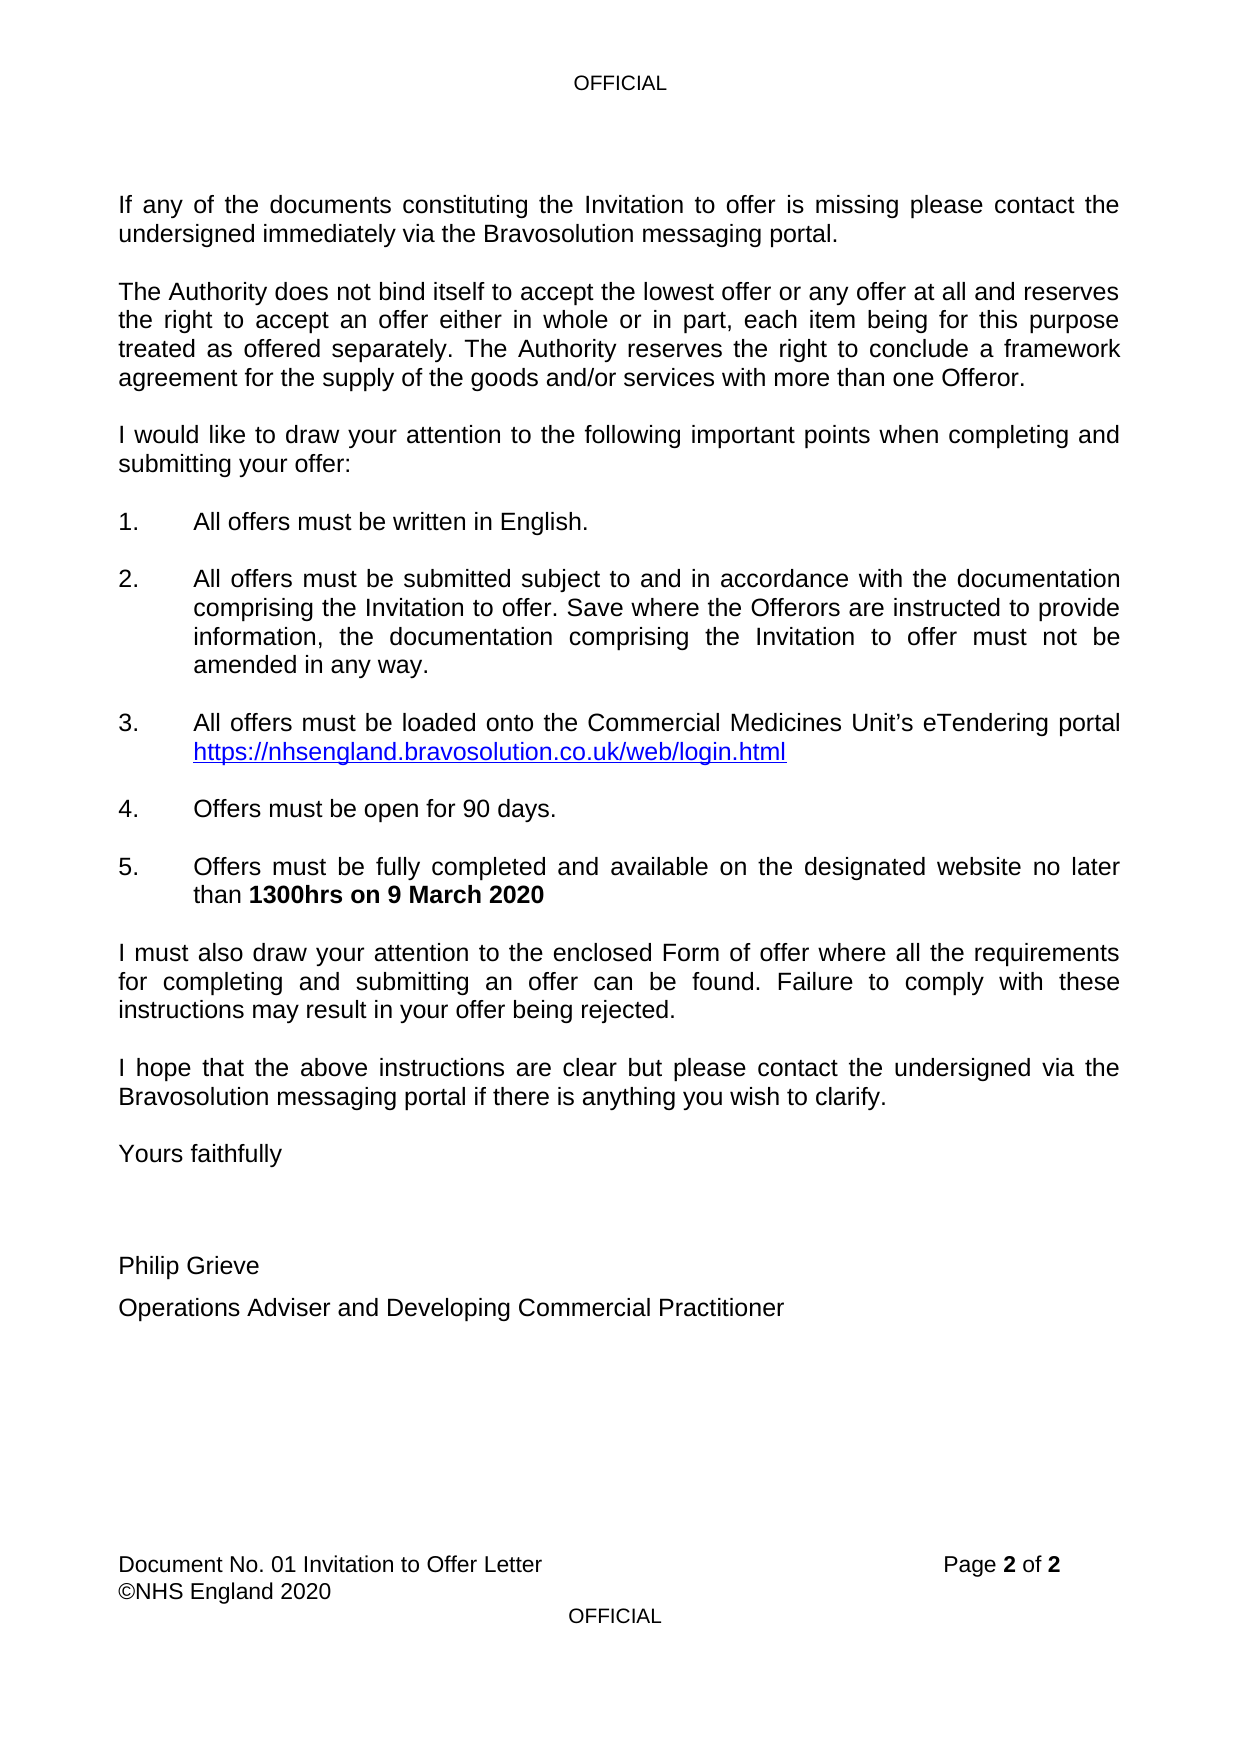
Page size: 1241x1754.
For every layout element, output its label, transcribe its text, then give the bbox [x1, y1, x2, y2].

text Operations Adviser and Developing Commercial Practitioner [118, 1292, 1122, 1321]
text I must also draw your attention to the enclosed Form of offer where all the requirements for completing and submitting an offer can be found. Failure to comply with these instructions may result in your offer being rejected. [118, 938, 1122, 1024]
text The Authority does not bind itself to accept the lowest offer or any offer at all and reserves the right to accept an offer either in whole or in part, each item being for this purpose treated as offered separately. The Authority reserves the right to conclude a framework agreement for the supply of the goods and/or services with more than one Offeror. [118, 277, 1122, 392]
text 2. All offers must be submitted subject to and in accordance with the documentation comprising the Invitation to offer. Save where the Offerors are instructed to provide information, the documentation comprising the Invitation to offer must not be amended in any way. [118, 564, 1122, 679]
text I would like to draw your attention to the following important points when completing and submitting your offer: [118, 420, 1122, 478]
text 1. All offers must be written in English. [118, 507, 1122, 535]
text 4. Offers must be open for 90 days. [118, 794, 1122, 823]
text I hope that the above instructions are clear but please contact the undersigned via the Bravosolution messaging portal if there is anything you wish to clarify. [118, 1053, 1122, 1110]
text 5. Offers must be fully completed and available on the designated website no later than 1300hrs on 9 March 2020 [118, 852, 1122, 909]
text Philip Grieve [118, 1251, 1122, 1280]
text If any of the documents constituting the Invitation to offer is missing please contact the undersigned immediately via the Bravosolution messaging portal. [118, 190, 1122, 248]
text 3. All offers must be loaded onto the Commercial Medicines Unit’s eTendering portal https://nhsengland.bravosolution.co.uk/web/login.html [118, 708, 1122, 765]
text Yours faithfully [118, 1139, 1122, 1168]
